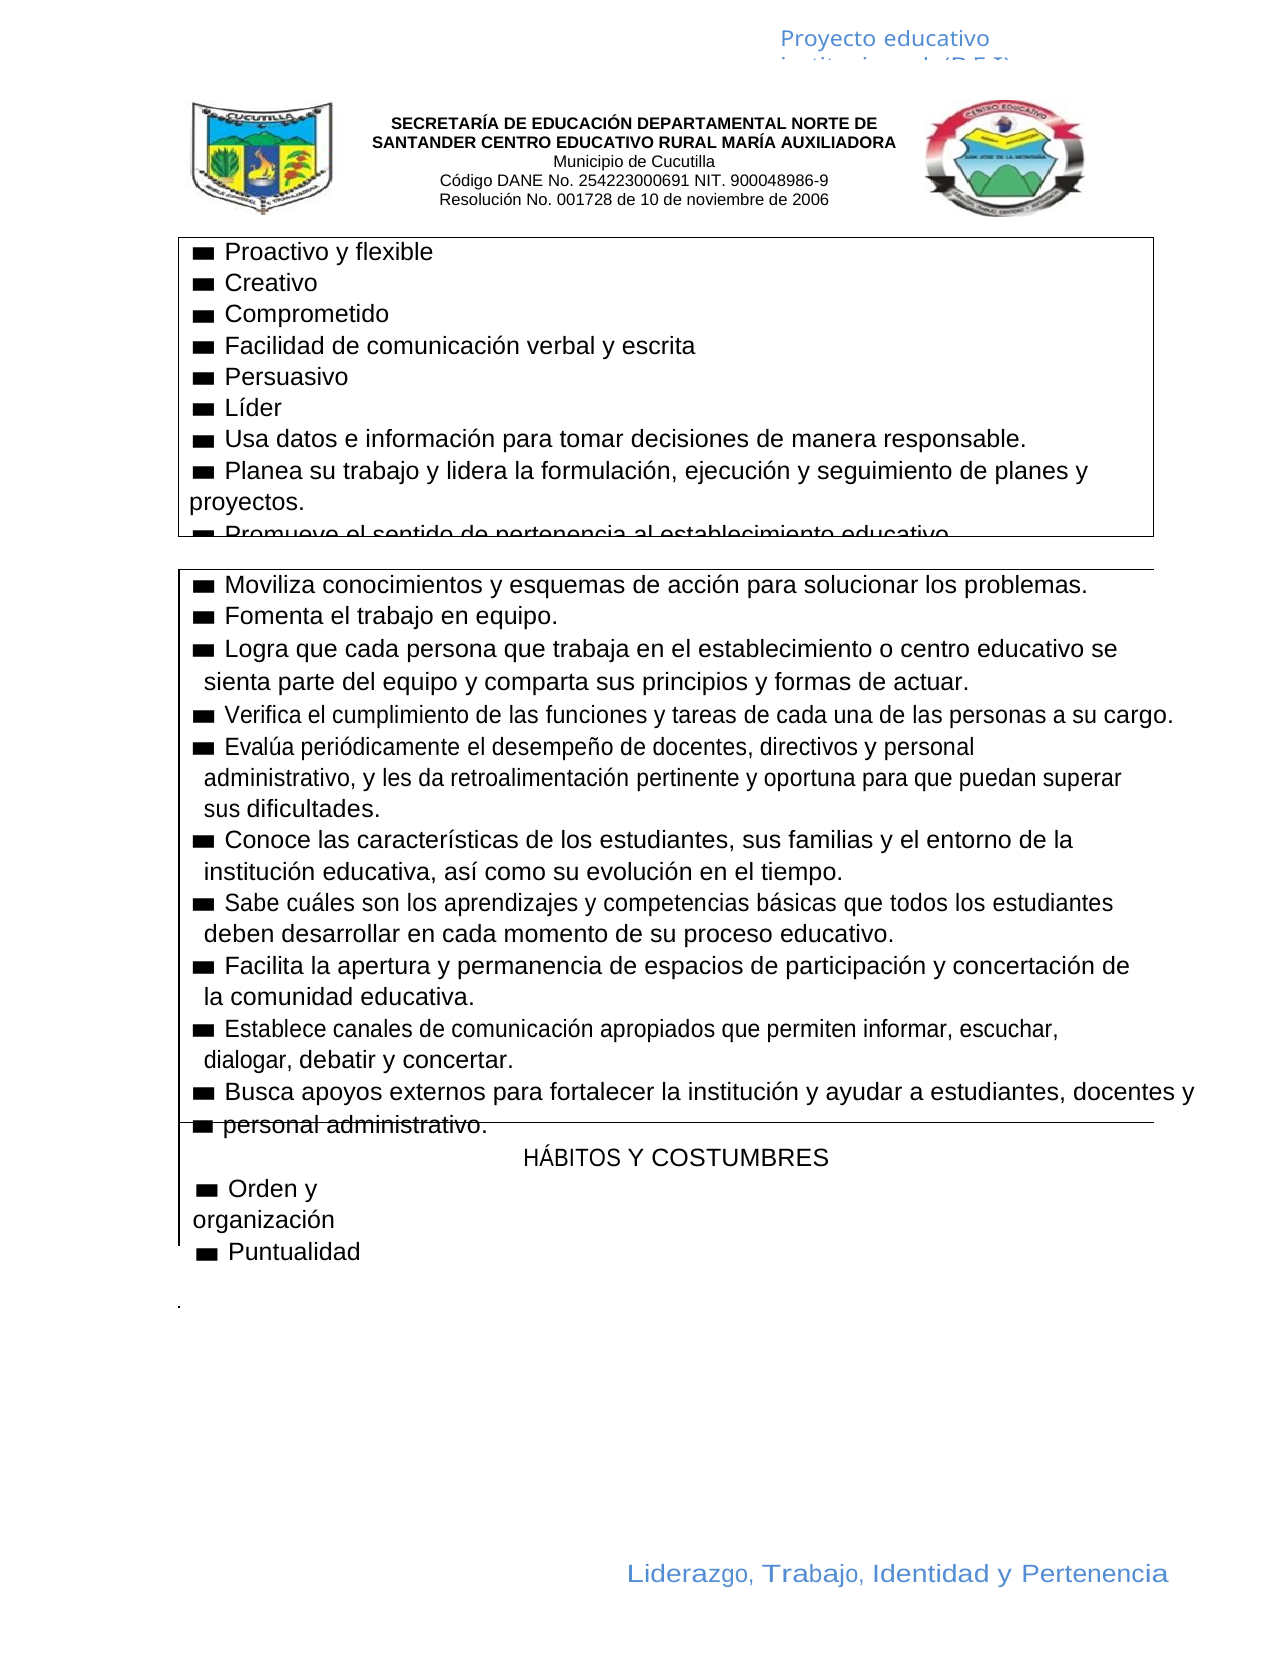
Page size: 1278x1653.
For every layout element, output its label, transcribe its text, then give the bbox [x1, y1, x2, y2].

text ▪ Puntualidad [192, 1233, 441, 1265]
text ▪ Verifica el cumplimiento de las funciones y tareas de cada una de las personas a su cargo. [189, 697, 1277, 728]
table_cell ▪ Proactivo y flexible ▪ Creativo ▪ Comprometido ▪ Facilidad de comunicación verbal y escrita ▪ Persuasivo ▪ Líder ▪ Usa datos e información para tomar decisiones de manera responsable. ▪ Planea su trabajo y lidera la formulación, ejecución y seguimiento de planes y proyectos. ▪ Promueve el sentido de pertenencia al establecimiento educativo. [179, 238, 1153, 536]
text ▪ Logra que cada persona que trabaja en el establecimiento o centro educativo se sienta parte del equipo y comparta sus principios y formas de actuar. [189, 631, 1134, 697]
text ▪ Facilita la apertura y permanencia de espacios de participación y concertación de la comunidad educativa. [189, 949, 1132, 1012]
text ▪ personal administrativo. [189, 1106, 1277, 1137]
text ▪ Conoce las características de los estudiantes, sus familias y el entorno de la institución educativa, así como su evolución en el tiempo. [189, 824, 1135, 886]
text HÁBITOS Y COSTUMBRES [523, 1143, 1277, 1172]
text ▪ Evalúa periódicamente el desempeño de docentes, directivos y personal administrativo, y les da retroalimentación pertinente y oportuna para que puedan superar sus dificultades. [189, 730, 1131, 824]
picture [924, 100, 1086, 217]
text ▪ Fomenta el trabajo en equipo. [189, 598, 1277, 629]
text ▪ Sabe cuáles son los aprendizajes y competencias básicas que todos los estudiantes deben desarrollar en cada momento de su proceso educativo. [189, 887, 1134, 949]
picture [185, 100, 338, 215]
text ▪ Moviliza conocimientos y esquemas de acción para solucionar los problemas. [189, 567, 1277, 598]
text ▪ Establece canales de comunicación apropiados que permiten informar, escuchar, dialogar, debatir y concertar. [189, 1012, 1129, 1074]
text ▪ Busca apoyos externos para fortalecer la institución y ayudar a estudiantes, docentes y [189, 1074, 1277, 1106]
text ▪ Orden y organización [192, 1171, 447, 1233]
